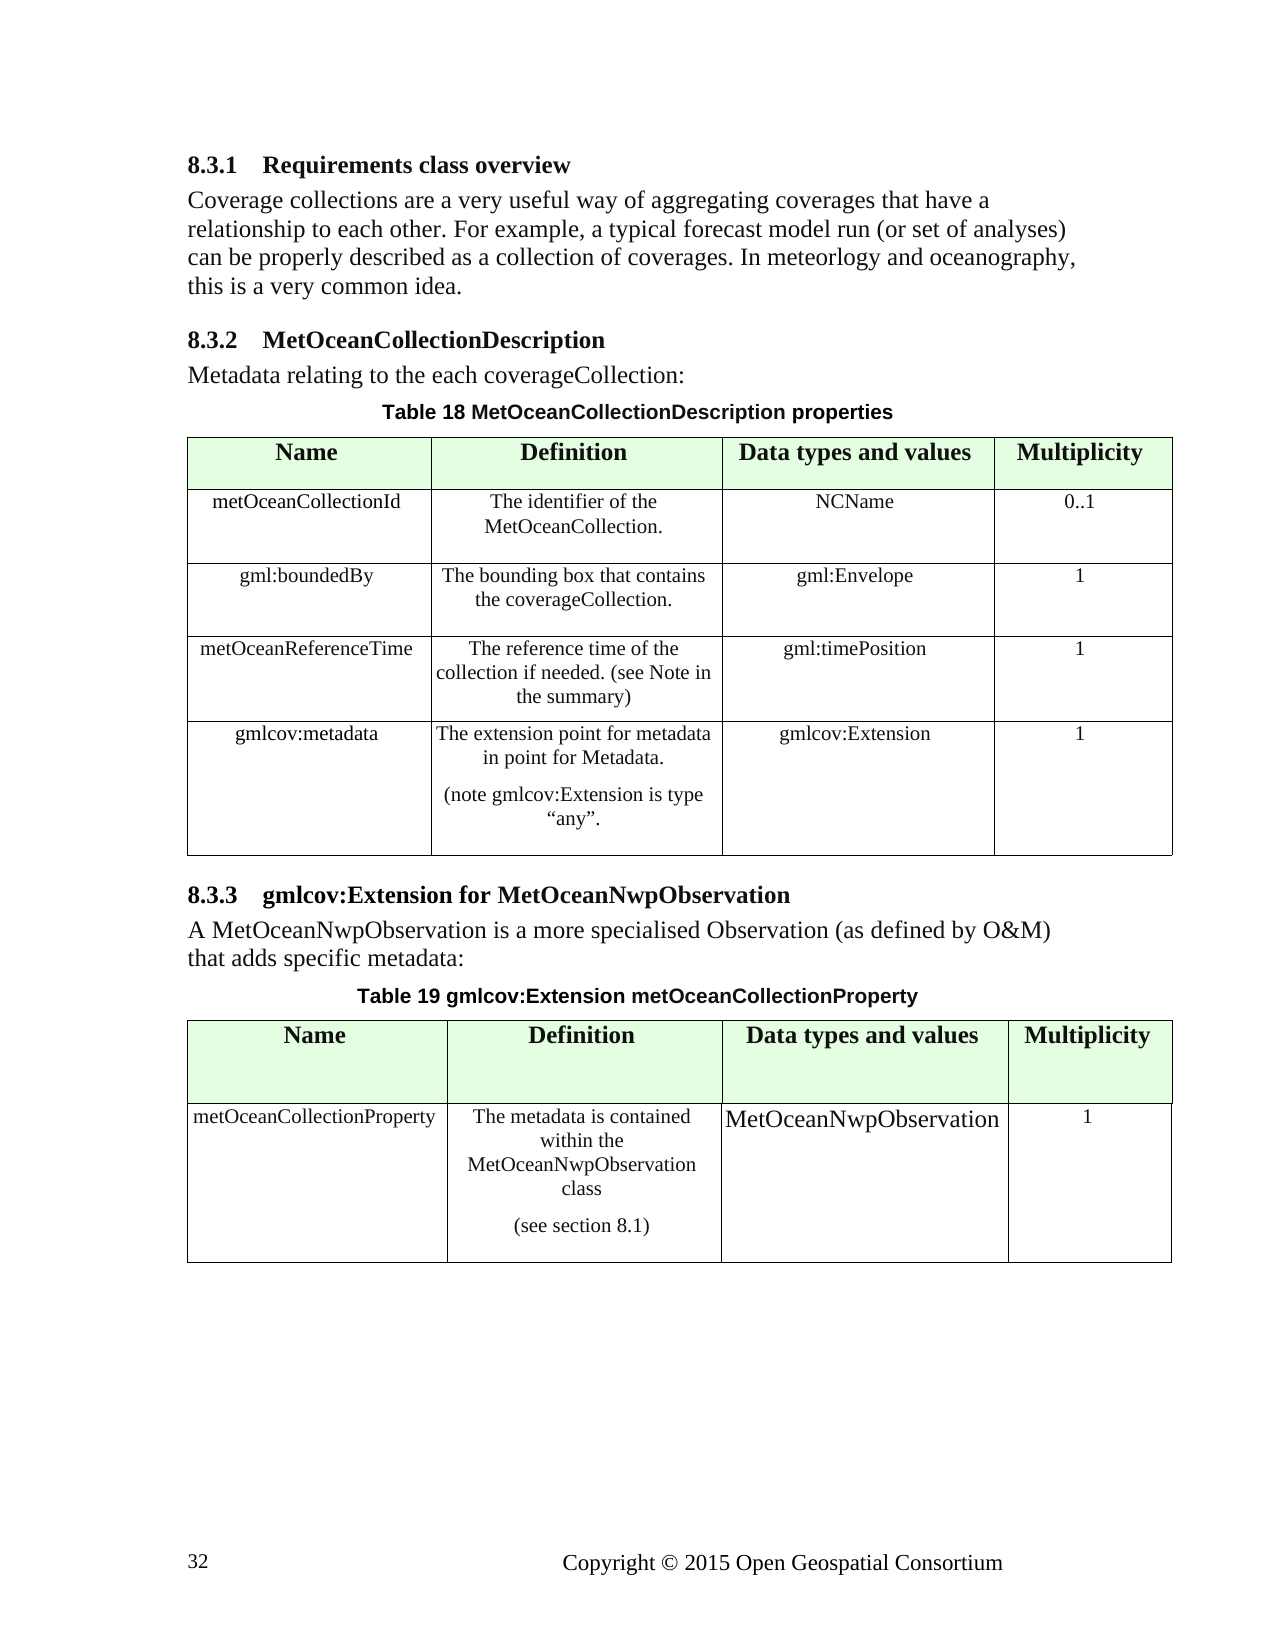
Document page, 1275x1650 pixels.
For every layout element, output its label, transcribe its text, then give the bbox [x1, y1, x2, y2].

table_header Multiplicity [995, 438, 1172, 489]
table_cell The metadata is contained within the MetOceanNwpObservation class (see section 8.1) [448, 1104, 721, 1262]
table_cell 1 [995, 564, 1172, 636]
table_cell 0..1 [995, 490, 1172, 563]
text Table 18 MetOceanCollectionDescription properties [187, 401, 1087, 424]
table_cell The identifier of the MetOceanCollection. [432, 490, 722, 563]
table_header Data types and values [723, 1021, 1008, 1103]
subtitle Requirements class overview [187, 150, 1087, 179]
text A MetOceanNwpObservation is a more specialised Observation (as defined by O&M) that adds specific metadata: [187, 915, 1087, 972]
table_cell gmlcov:metadata [188, 722, 431, 854]
table_cell metOceanCollectionProperty [188, 1104, 447, 1262]
text Table 19 gmlcov:Extension metOceanCollectionProperty [187, 985, 1087, 1008]
table_cell 1 [995, 637, 1172, 721]
table_header Data types and values [723, 438, 994, 489]
table_cell gml:timePosition [723, 637, 994, 721]
table_cell gml:boundedBy [188, 564, 431, 636]
table_cell gml:Envelope [723, 564, 994, 636]
text Metadata relating to the each coverageCollection: [187, 360, 1087, 389]
table_cell 1 [1009, 1104, 1171, 1262]
subtitle gmlcov:Extension for MetOceanNwpObservation [187, 880, 1087, 908]
table_header Multiplicity [1009, 1021, 1172, 1103]
table_header Definition [448, 1021, 722, 1103]
table_header Definition [432, 438, 722, 489]
table_cell metOceanCollectionId [188, 490, 431, 563]
table_header Name [188, 438, 431, 489]
text Coverage collections are a very useful way of aggregating coverages that have a relationship to each other. For example, a typical forecast model run (or set of analyses) can be properly described as a collection of coverages. In meteorlogy and oceanography, this is a very common idea. [187, 185, 1087, 300]
table_cell metOceanReferenceTime [188, 637, 431, 721]
subtitle MetOceanCollectionDescription [187, 325, 1087, 354]
table_cell 1 [995, 722, 1172, 854]
table_cell The extension point for metadata in point for Metadata. (note gmlcov:Extension is type “any”. [432, 722, 722, 854]
table_cell gmlcov:Extension [723, 722, 994, 854]
table_cell MetOceanNwpObservation [722, 1104, 1008, 1262]
table_cell The reference time of the collection if needed. (see Note in the summary) [432, 637, 722, 721]
table_header Name [188, 1021, 447, 1103]
table_cell NCName [723, 490, 994, 563]
table_cell The bounding box that contains the coverageCollection. [432, 564, 722, 636]
